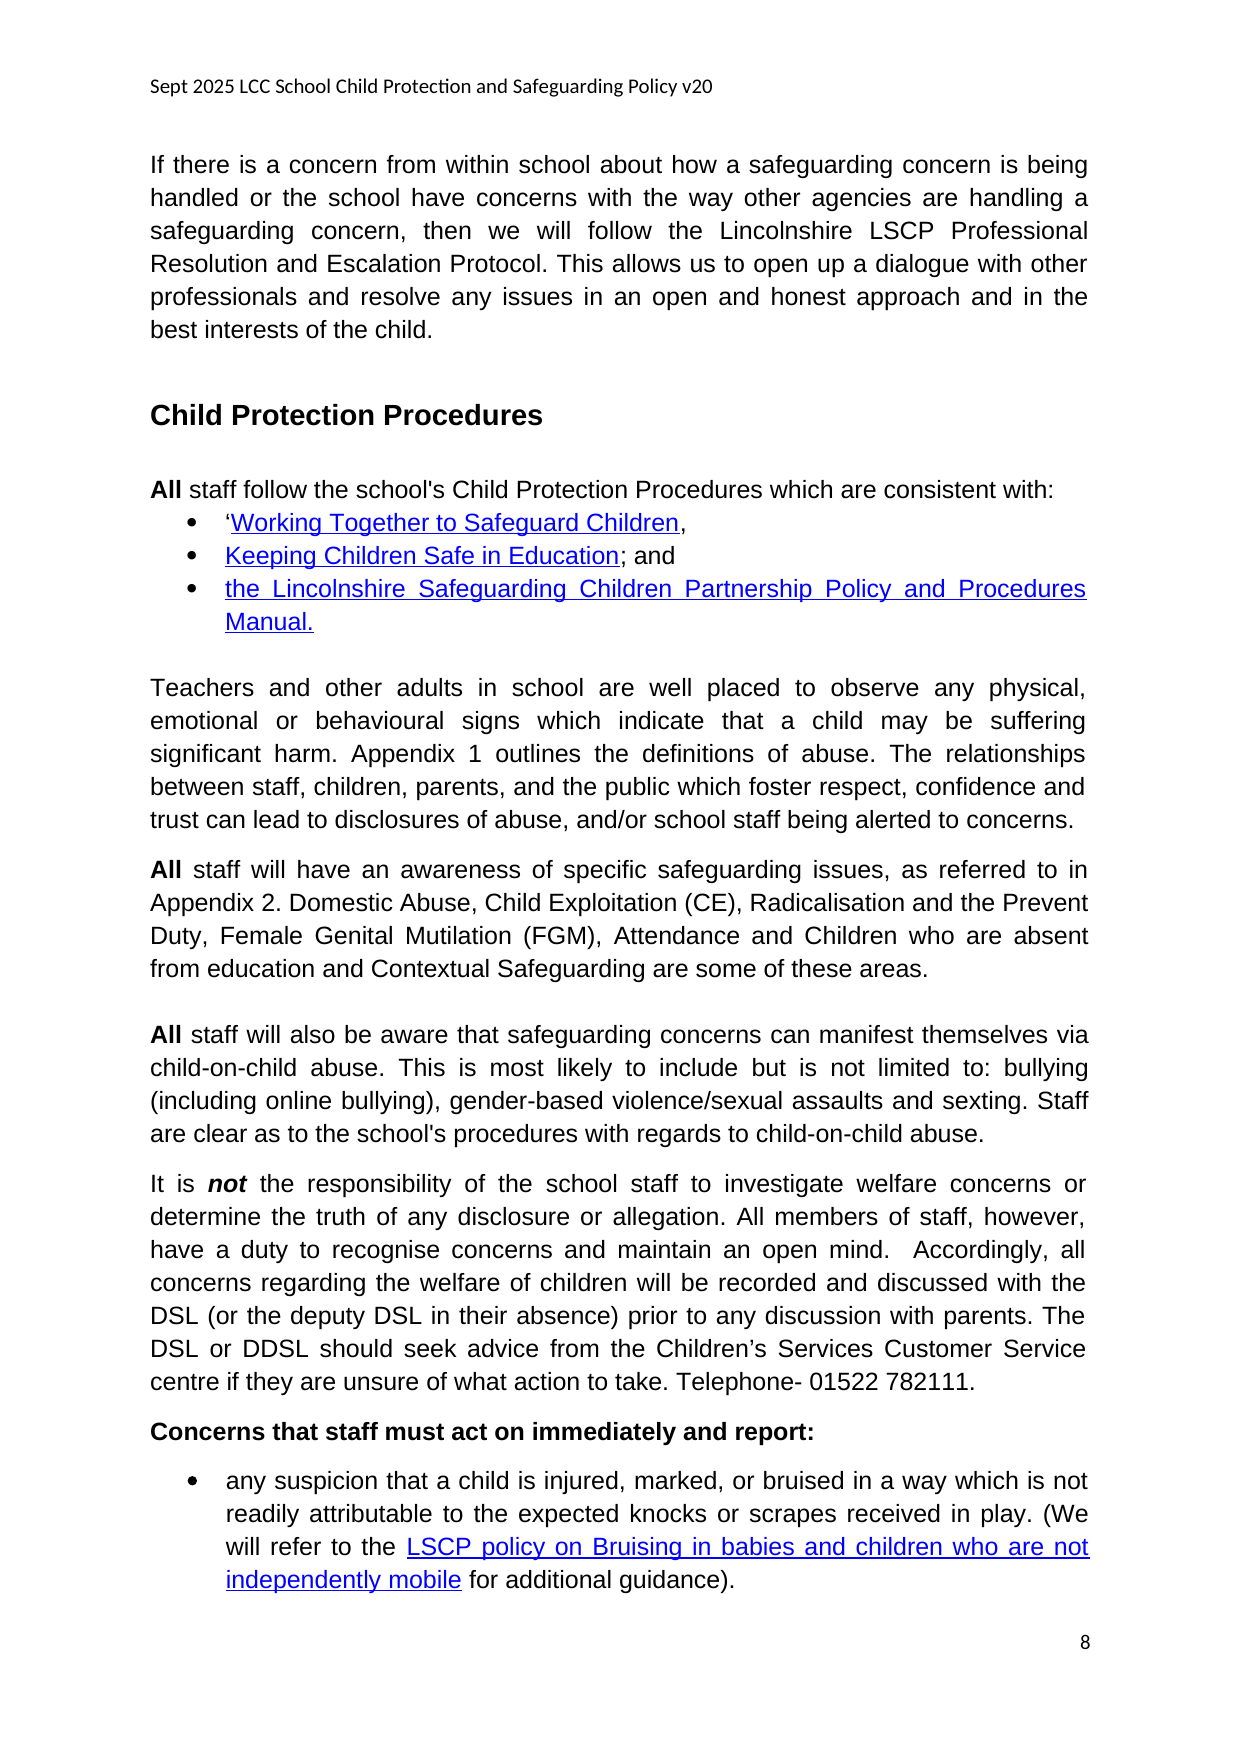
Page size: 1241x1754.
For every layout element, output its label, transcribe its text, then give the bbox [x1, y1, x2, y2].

text If there is a concern from within school about how a safeguarding concern is being handled or the school have concerns with the way other agencies are handling a safeguarding concern, then we will follow the Lincolnshire LSCP Professional Resolution and Escalation Protocol. This allows us to open up a dialogue with other professionals and resolve any issues in an open and honest approach and in the best interests of the child. [150, 150, 1090, 344]
text Child Protection Procedures [150, 398, 1090, 431]
text All staff will have an awareness of specific safeguarding issues, as referred to in Appendix 2. Domestic Abuse, Child Exploitation (CE), Radicalisation and the Prevent Duty, Female Genital Mutilation (FGM), Attendance and Children who are absent from education and Contextual Safeguarding are some of these areas. [150, 855, 1090, 983]
list ‘Working Together to Safeguard Children, [187, 508, 1087, 536]
list any suspicion that a child is injured, marked, or bruised in a way which is not readily attributable to the expected knocks or scrapes received in play. (We will refer to the LSCP policy on Bruising in babies and children who are not independently mobile for additional guidance). [188, 1466, 1090, 1594]
text All staff will also be aware that safeguarding concerns can manifest themselves via child-on-child abuse. This is most likely to include but is not limited to: bullying (including online bullying), gender-based violence/sexual assaults and sexting. Staff are clear as to the school's procedures with regards to child-on-child abuse. [150, 1020, 1090, 1148]
text It is not the responsibility of the school staff to investigate welfare concerns or determine the truth of any disclosure or allegation. All members of staff, however, have a duty to recognise concerns and maintain an open mind. Accordingly, all concerns regarding the welfare of children will be recorded and discussed with the DSL (or the deputy DSL in their absence) prior to any discussion with parents. The DSL or DDSL should seek advice from the Children’s Services Customer Service centre if they are unsure of what action to take. Telephone- 01522 782111. [150, 1169, 1087, 1396]
text Concerns that staff must act on immediately and report: [150, 1416, 1087, 1445]
text Teachers and other adults in school are well placed to observe any physical, emotional or behavioural signs which indicate that a child may be suffering significant harm. Appendix 1 outlines the definitions of abuse. The relationships between staff, children, parents, and the public which foster respect, confidence and trust can lead to disclosures of abuse, and/or school staff being alerted to concerns. [150, 673, 1087, 834]
list Keeping Children Safe in Education; and [187, 541, 1087, 569]
text All staff follow the school's Child Protection Procedures which are consistent with: [150, 474, 1087, 503]
list the Lincolnshire Safeguarding Children Partnership Policy and Procedures Manual. [187, 574, 1087, 636]
